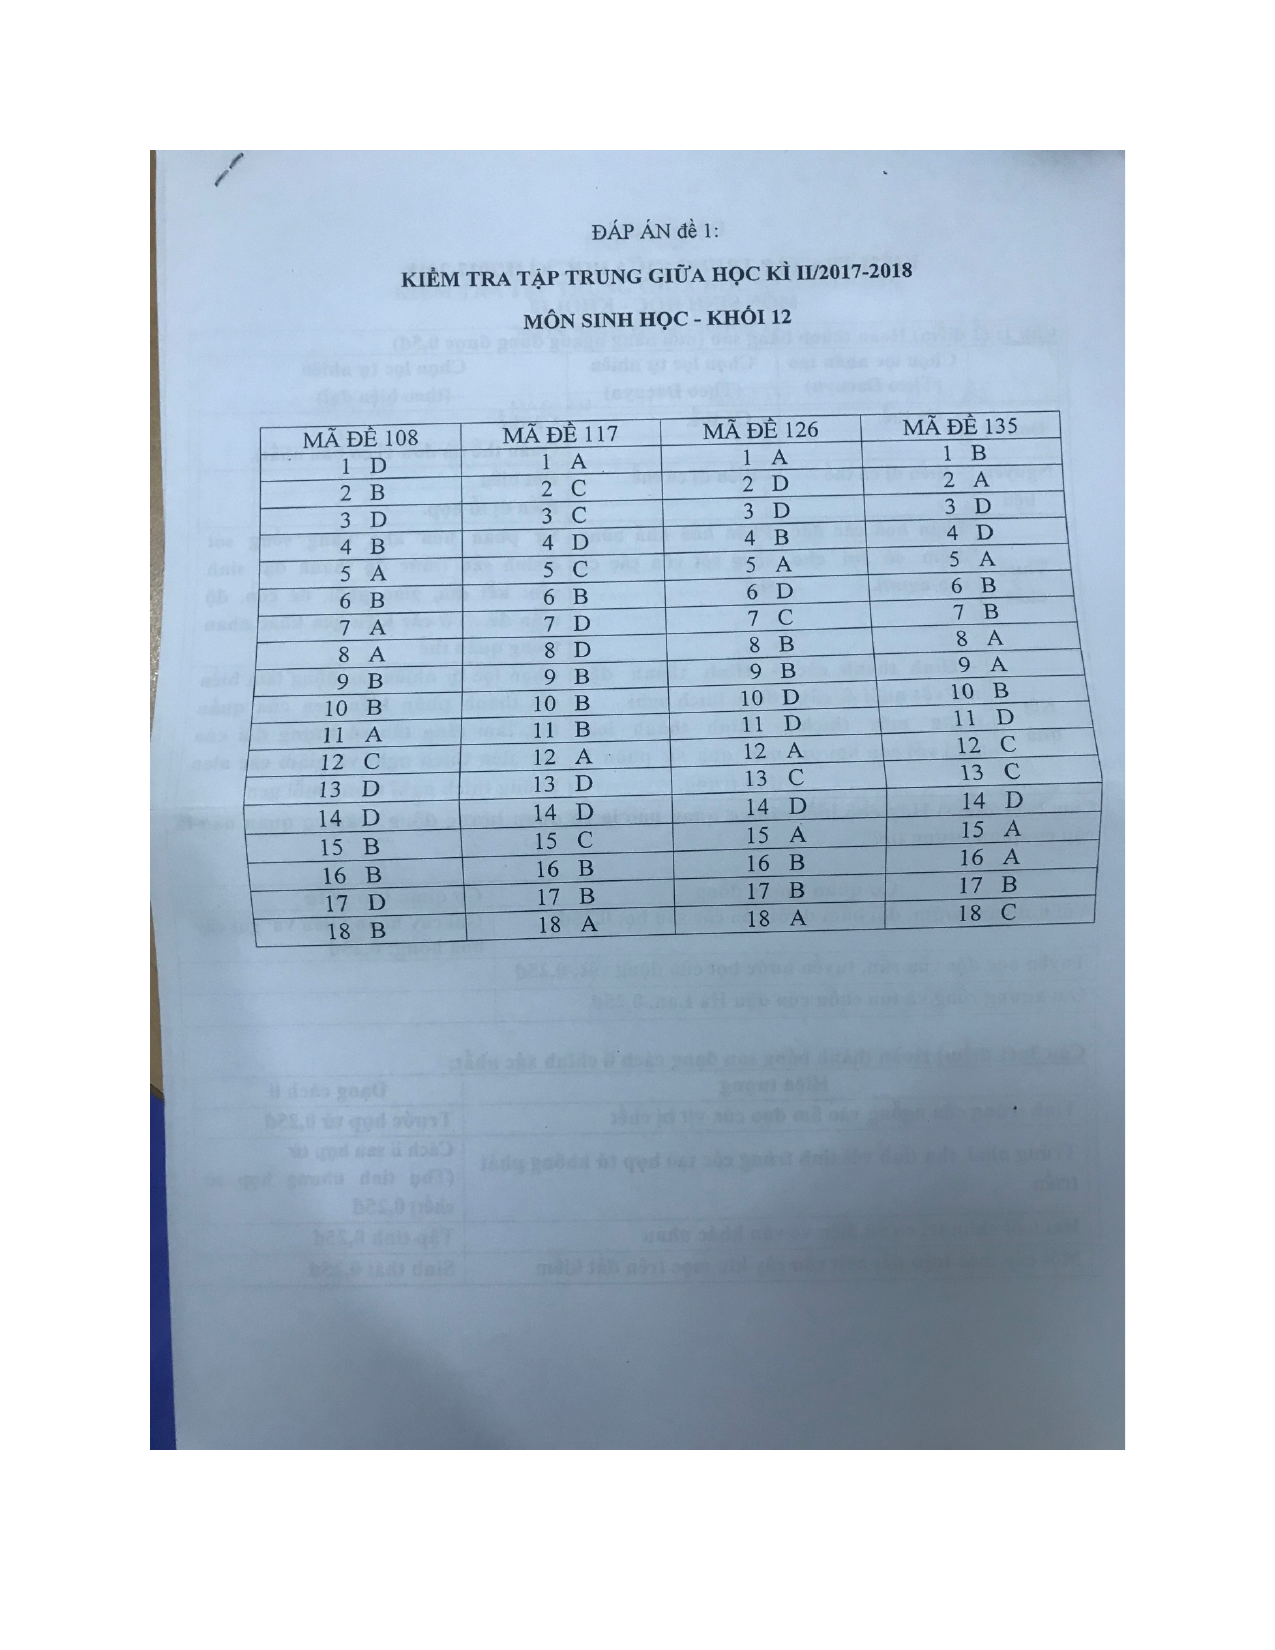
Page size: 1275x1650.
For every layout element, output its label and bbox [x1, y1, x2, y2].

picture [150, 150, 1125, 1450]
